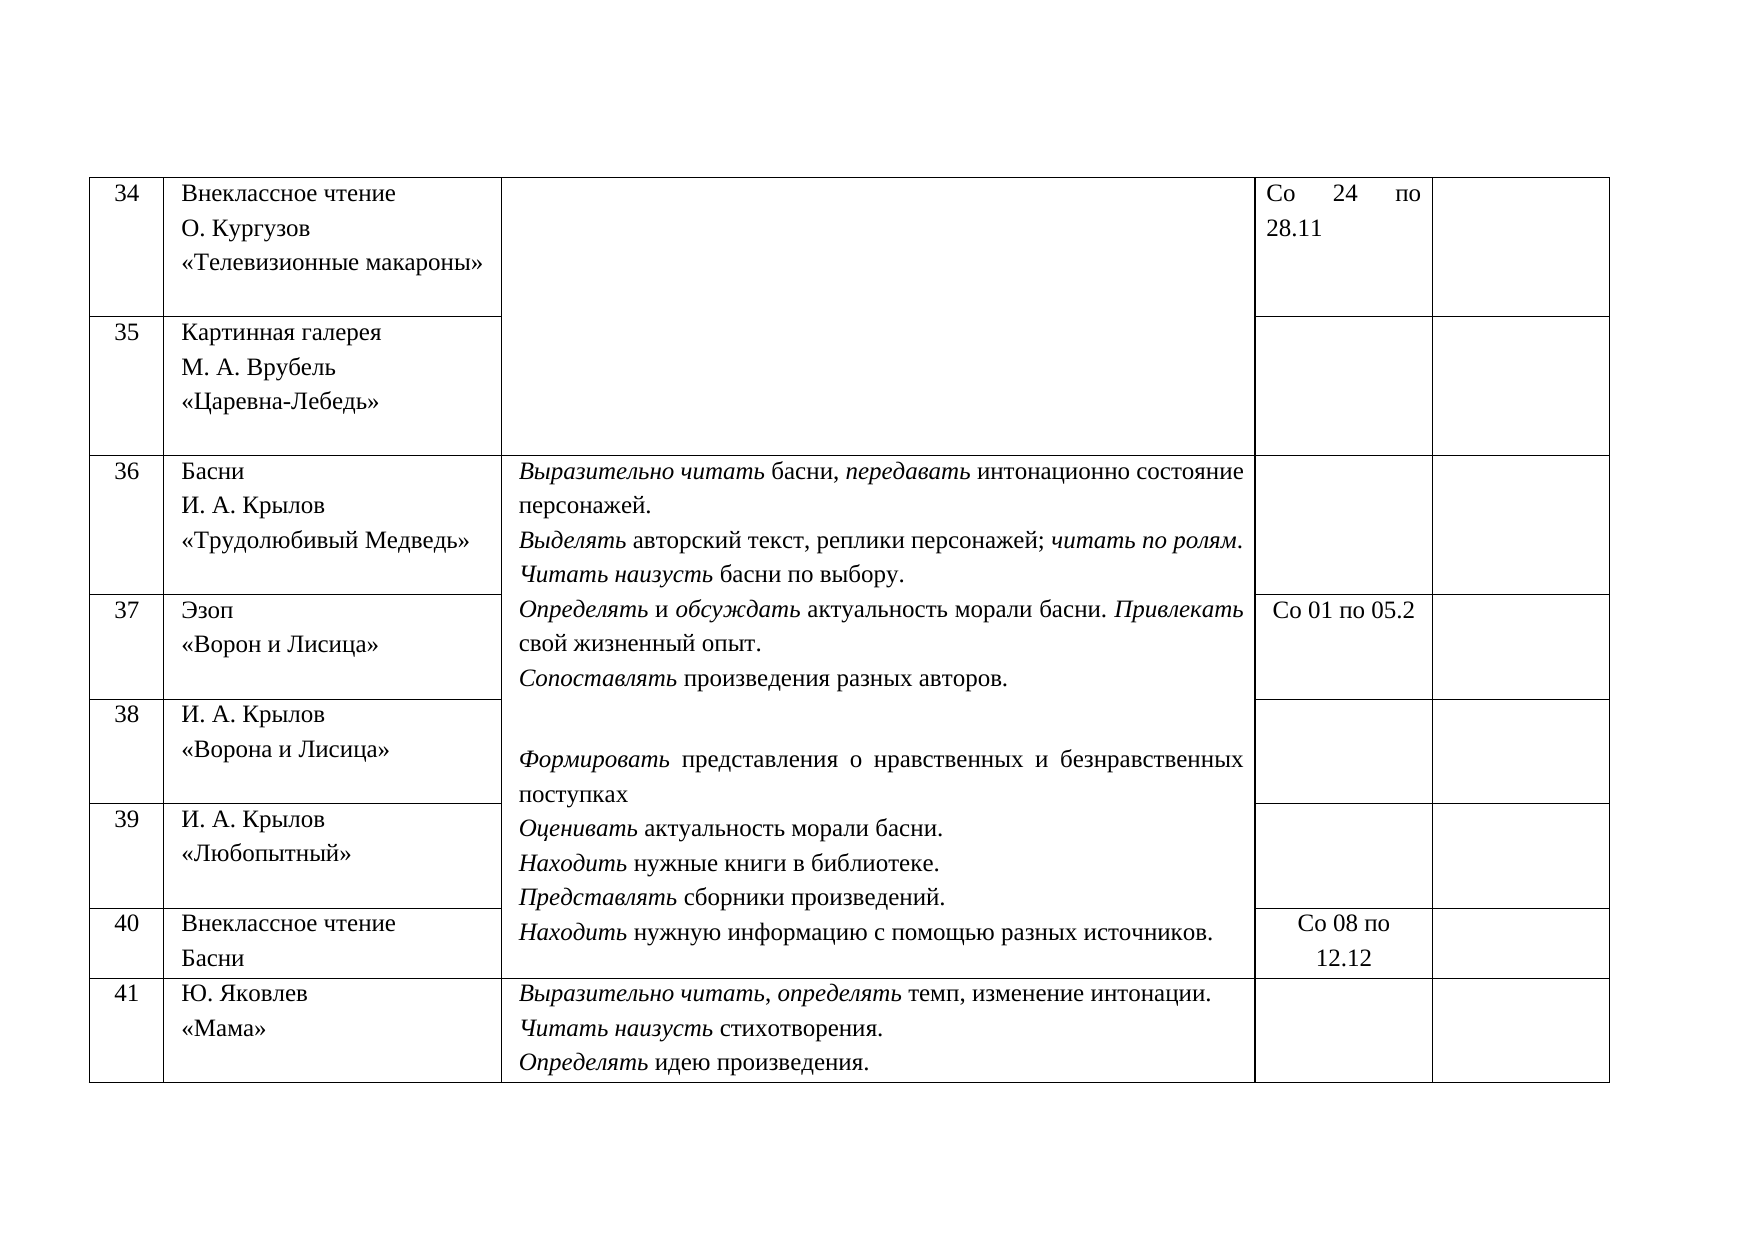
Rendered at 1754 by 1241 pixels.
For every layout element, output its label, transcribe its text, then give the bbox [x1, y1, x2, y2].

table_cell [1433, 804, 1609, 907]
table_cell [502, 979, 1254, 1082]
table_cell [1433, 979, 1609, 1082]
table_cell [1433, 909, 1609, 977]
table_cell [1256, 700, 1432, 803]
table_cell [1433, 595, 1609, 698]
table_cell И. А. Крылов «Ворона и Лисица» [164, 700, 501, 803]
table_cell 36 [90, 456, 163, 594]
table_cell [1433, 456, 1609, 594]
table_cell [1256, 317, 1432, 455]
table_cell 34 [90, 178, 163, 316]
table_cell Со 08 по 12.12 [1256, 909, 1432, 977]
table_cell [1256, 979, 1432, 1082]
table_cell Ю. Яковлев «Мама» [164, 979, 501, 1082]
table_cell И. А. Крылов «Любопытный» [164, 804, 501, 907]
table_cell Выразительно читать басни, передавать интонационно состояние персонажей. Выделять авторский текст, реплики персонажей; читать по ролям. Читать наизусть басни по выбору. Определять и обсуждать актуальность морали басни. Привлекать свой жизненный опыт. Сопоставлять произведения разных авторов. Формировать представления о нравственных и безнравственных поступках Оценивать актуальность морали басни. Находить нужные книги в библиотеке. Представлять сборники произведений. Находить нужную информацию с помощью разных источников. [502, 456, 1254, 977]
table_cell 38 [90, 700, 163, 803]
table_cell Со 01 по 05.2 [1256, 595, 1432, 698]
table_cell Внеклассное чтение Басни [164, 909, 501, 977]
table_cell [1256, 456, 1432, 594]
table_cell Басни И. А. Крылов «Трудолюбивый Медведь» [164, 456, 501, 594]
table_cell 40 [90, 909, 163, 977]
table_cell 39 [90, 804, 163, 907]
table_cell 37 [90, 595, 163, 698]
table_cell [1433, 178, 1609, 316]
table_cell Эзоп «Ворон и Лисица» [164, 595, 501, 698]
table_cell [1256, 804, 1432, 907]
table_cell Внеклассное чтение О. Кургузов «Телевизионные макароны» [164, 178, 501, 316]
table_cell [1433, 317, 1609, 455]
table_cell 41 [90, 979, 163, 1082]
table_cell 35 [90, 317, 163, 455]
table_cell Со 24 по 28.11 [1256, 178, 1432, 316]
table_cell Картинная галерея М. А. Врубель «Царевна-Лебедь» [164, 317, 501, 455]
table_cell [1433, 700, 1609, 803]
